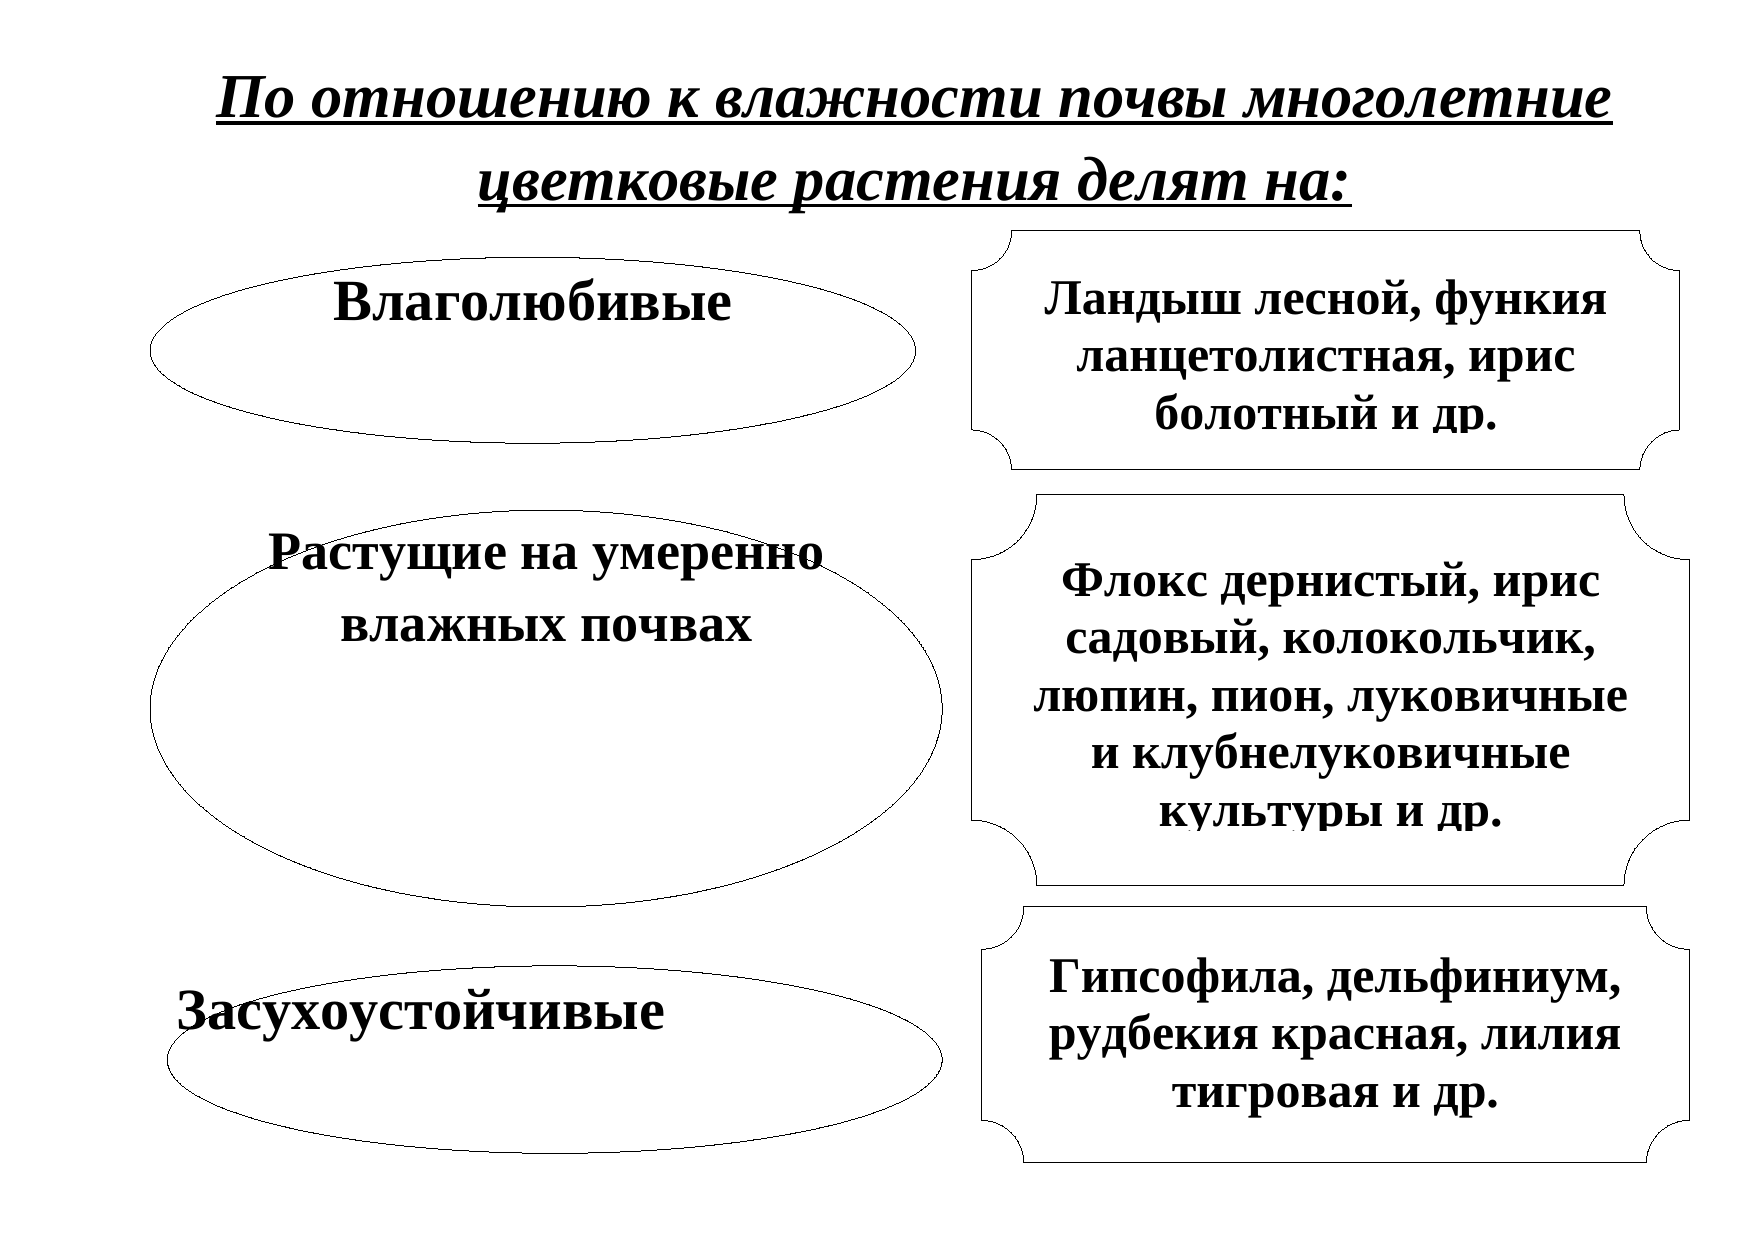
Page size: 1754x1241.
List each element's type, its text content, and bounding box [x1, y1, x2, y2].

list По отношению к влажности почвы многолетние цветковые растения делят на: [193, 59, 1636, 214]
